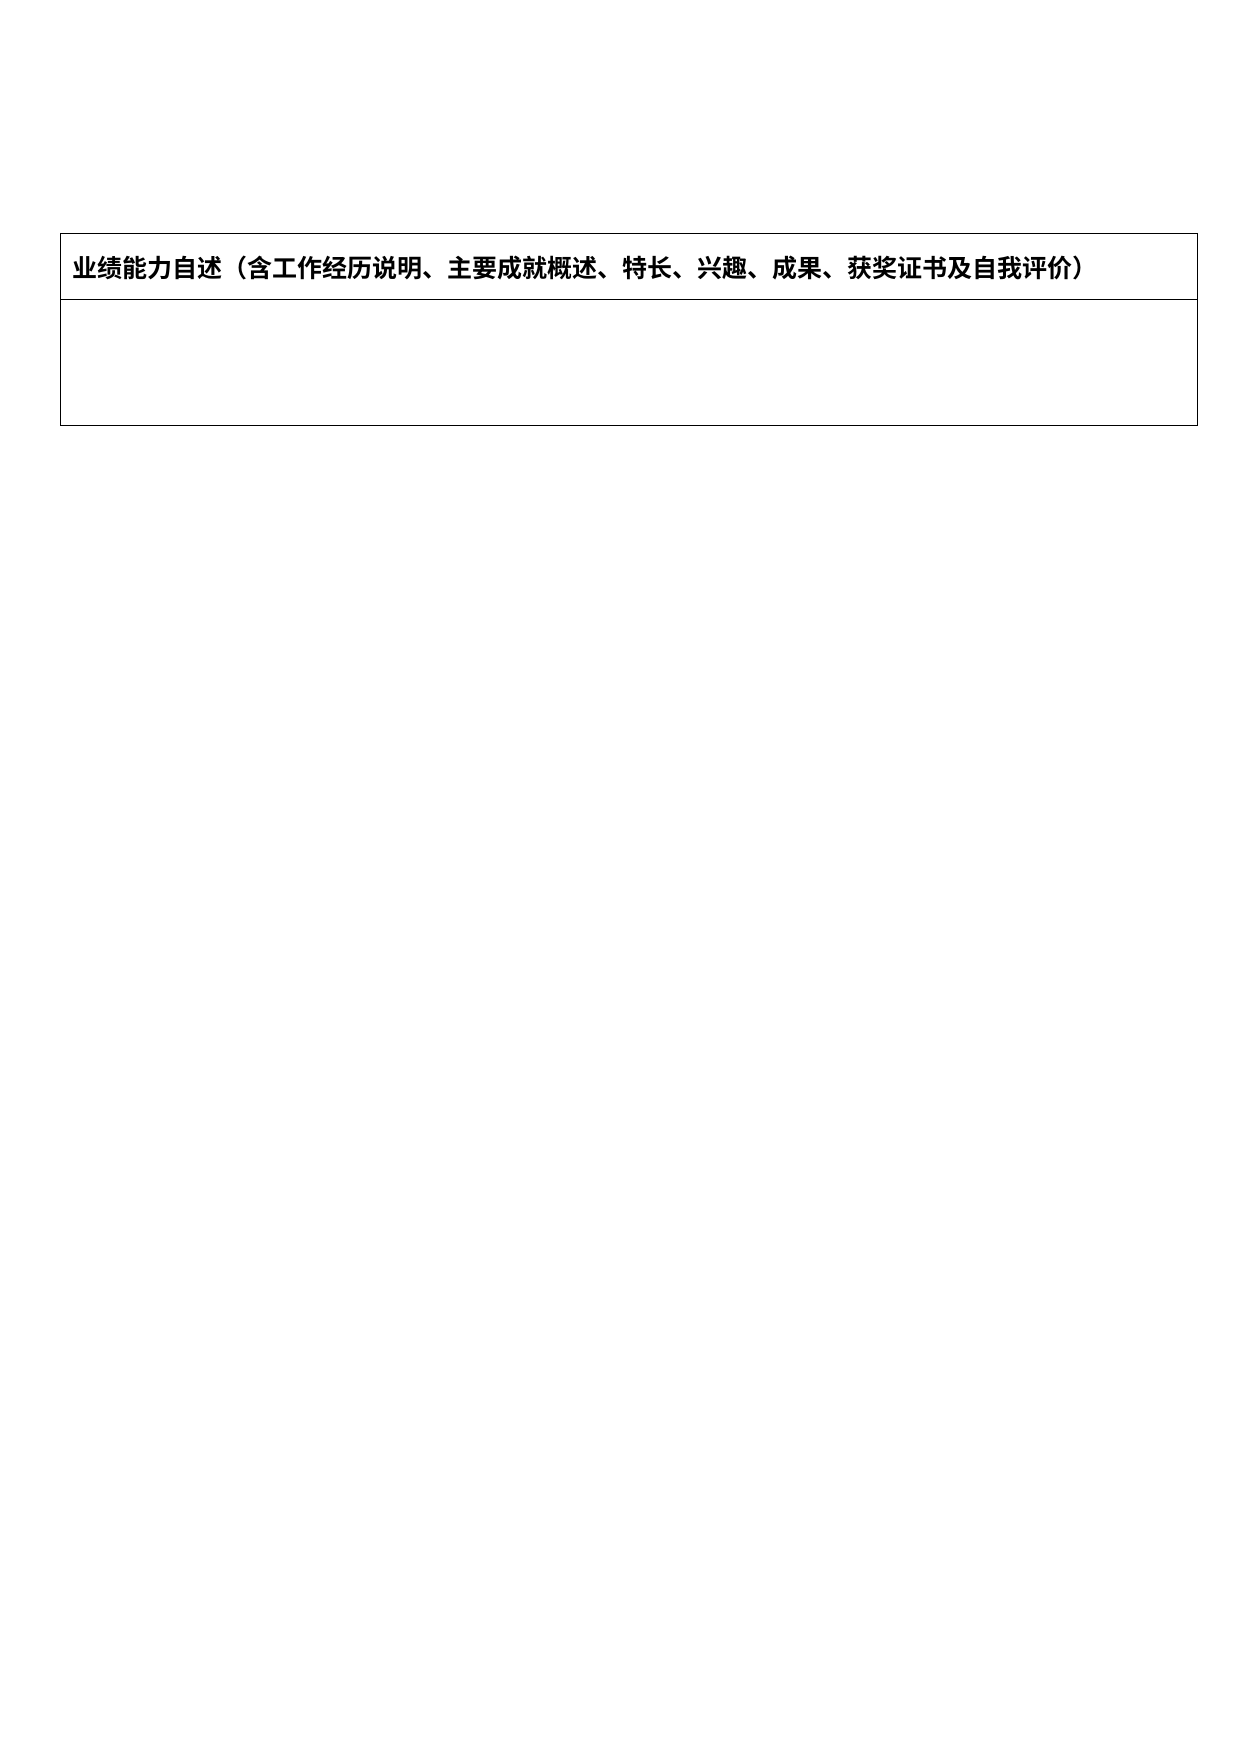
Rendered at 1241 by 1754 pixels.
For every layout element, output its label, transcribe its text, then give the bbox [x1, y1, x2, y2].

table_cell 业绩能力自述（含工作经历说明、主要成就概述、特长、兴趣、成果、获奖证书及自我评价） [61, 234, 1197, 299]
table_cell [61, 300, 1197, 425]
